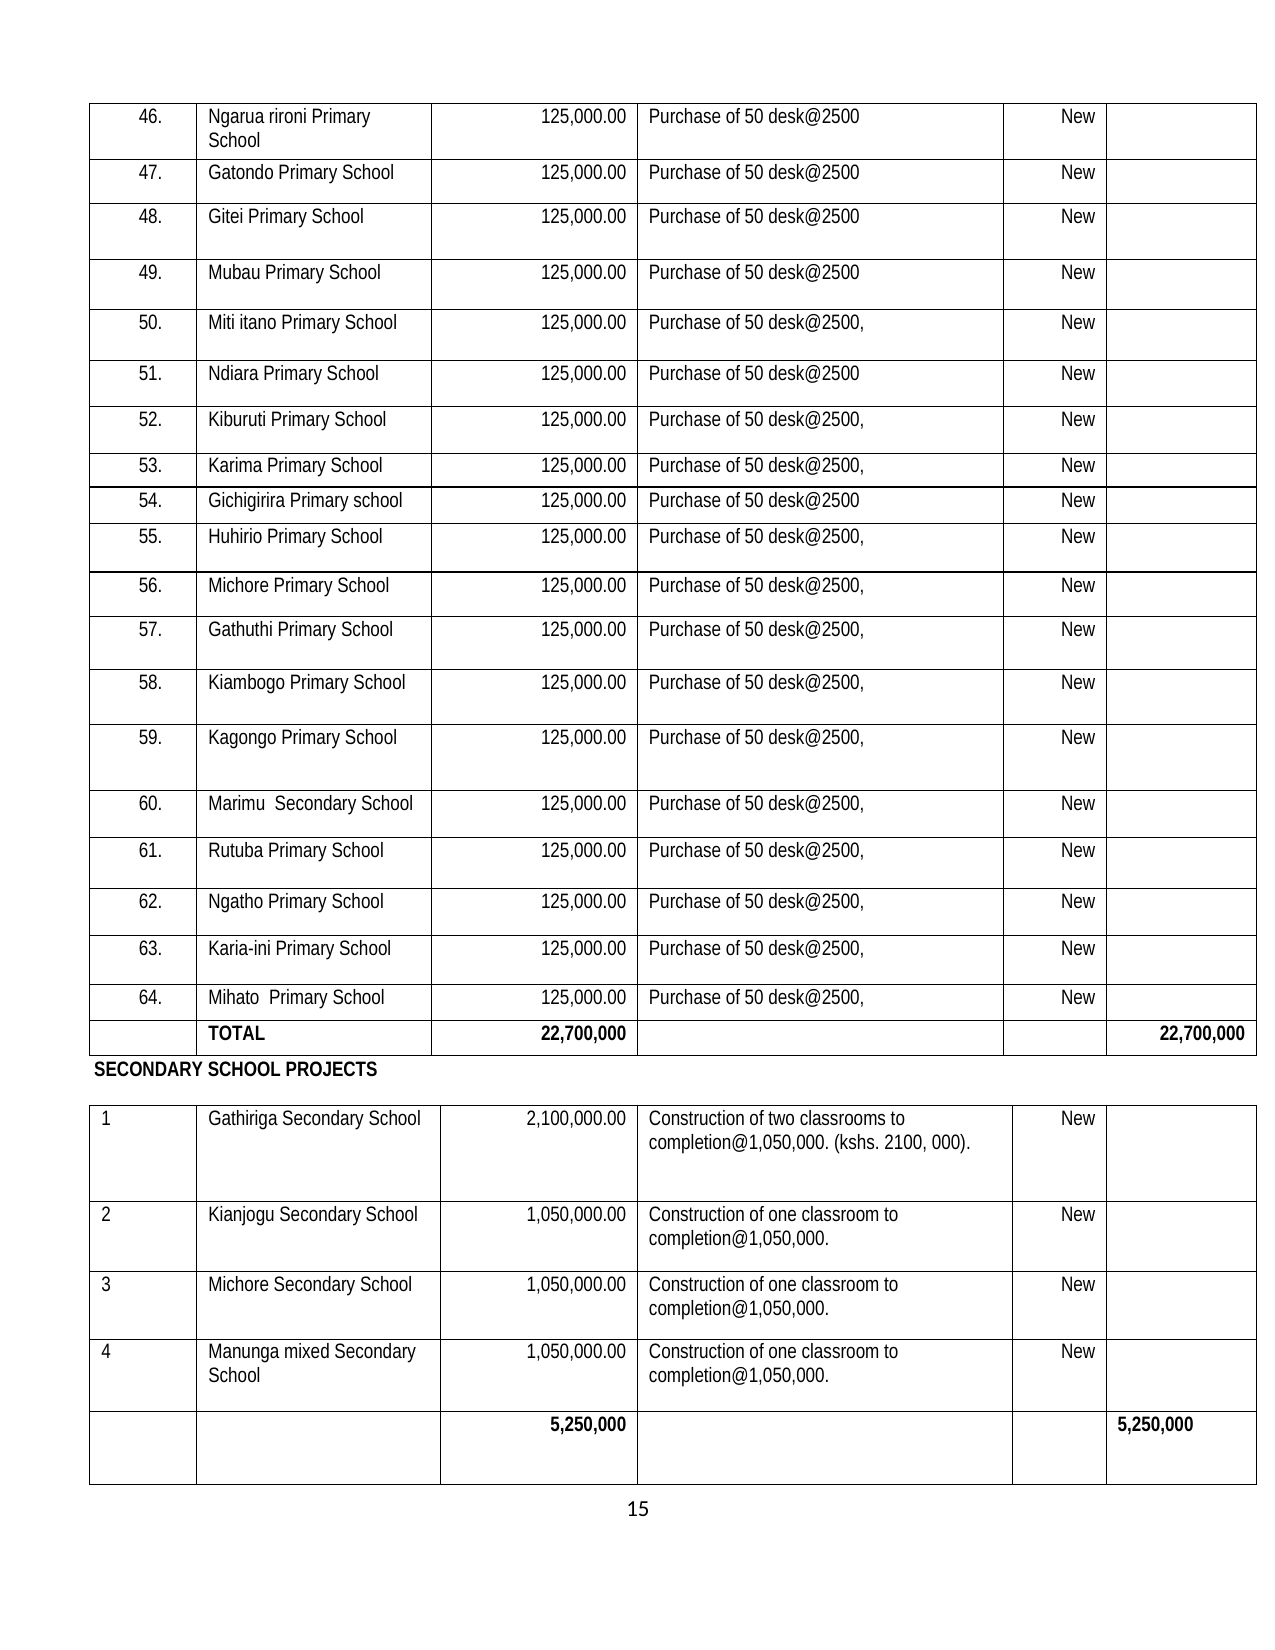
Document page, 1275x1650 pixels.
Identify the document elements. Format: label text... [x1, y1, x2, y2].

table_cell [90, 1021, 196, 1055]
table_header Gathiriga Secondary School [197, 1106, 440, 1201]
table_cell [90, 617, 196, 669]
table_cell [90, 985, 196, 1020]
table_cell [90, 488, 196, 523]
table_header 1 [90, 1106, 196, 1201]
table_cell New [1004, 617, 1106, 669]
table_cell Purchase of 50 desk@2500, [638, 670, 1003, 724]
table_cell 125,000.00 [432, 407, 637, 452]
table_cell [90, 573, 196, 616]
table_cell Mubau Primary School [197, 260, 431, 309]
table_cell 125,000.00 [432, 725, 637, 790]
table_cell New [1004, 260, 1106, 309]
table_cell Construction of one classroom to completion@1,050,000. [638, 1272, 1012, 1338]
table_cell [1107, 454, 1256, 486]
table_cell 125,000.00 [432, 573, 637, 616]
table_cell Purchase of 50 desk@2500, [638, 985, 1003, 1020]
table_cell [1107, 573, 1256, 616]
table_cell [1013, 1412, 1106, 1483]
table_cell Mihato Primary School [197, 985, 431, 1020]
table_cell Gathuthi Primary School [197, 617, 431, 669]
table_cell New [1013, 1340, 1106, 1411]
table_cell Purchase of 50 desk@2500, [638, 838, 1003, 888]
table_cell 125,000.00 [432, 936, 637, 984]
table_cell [90, 160, 196, 203]
table_cell [1107, 104, 1256, 159]
table_cell Purchase of 50 desk@2500 [638, 488, 1003, 523]
table_cell Kagongo Primary School [197, 725, 431, 790]
table_cell [90, 889, 196, 935]
table_cell New [1004, 838, 1106, 888]
table_cell [90, 670, 196, 724]
table_cell New [1013, 1272, 1106, 1338]
table_cell Purchase of 50 desk@2500 [638, 260, 1003, 309]
table_cell Purchase of 50 desk@2500, [638, 310, 1003, 360]
table_cell New [1004, 573, 1106, 616]
table_cell 125,000.00 [432, 985, 637, 1020]
table_header 2,100,000.00 [441, 1106, 637, 1201]
table_cell 125,000.00 [432, 204, 637, 259]
table_cell Ngarua rironi Primary School [197, 104, 431, 159]
table_cell [1107, 260, 1256, 309]
table_cell [1107, 1272, 1256, 1338]
table_cell [1107, 889, 1256, 935]
table_cell Huhirio Primary School [197, 524, 431, 571]
table_cell New [1004, 670, 1106, 724]
table_cell 125,000.00 [432, 104, 637, 159]
table_cell 2 [90, 1202, 196, 1271]
table_header [1107, 1106, 1256, 1201]
table_cell New [1004, 524, 1106, 571]
table_cell 5,250,000 [441, 1412, 637, 1483]
table_cell Karima Primary School [197, 454, 431, 486]
table_cell [1107, 488, 1256, 523]
table_cell [1107, 791, 1256, 837]
table_cell New [1004, 889, 1106, 935]
table_cell 1,050,000.00 [441, 1340, 637, 1411]
table_cell Purchase of 50 desk@2500, [638, 407, 1003, 452]
table_cell [1107, 524, 1256, 571]
table_cell Purchase of 50 desk@2500, [638, 791, 1003, 837]
table_cell TOTAL [197, 1021, 431, 1055]
table_cell [90, 454, 196, 486]
table_cell New [1004, 310, 1106, 360]
table_cell [90, 936, 196, 984]
table_cell Michore Secondary School [197, 1272, 440, 1338]
table_cell [1004, 1021, 1106, 1055]
table_cell [1107, 361, 1256, 406]
table_cell [1107, 670, 1256, 724]
table_cell 125,000.00 [432, 454, 637, 486]
table_cell [197, 1412, 440, 1483]
table_cell New [1004, 407, 1106, 452]
table_cell [90, 838, 196, 888]
table_cell Purchase of 50 desk@2500, [638, 936, 1003, 984]
table_cell [1107, 985, 1256, 1020]
table_cell [1107, 1202, 1256, 1271]
table_cell [1107, 407, 1256, 452]
table_cell New [1004, 985, 1106, 1020]
table_cell [1107, 310, 1256, 360]
table_cell Kianjogu Secondary School [197, 1202, 440, 1271]
table_cell [1107, 160, 1256, 203]
table_cell Purchase of 50 desk@2500 [638, 204, 1003, 259]
table_cell 125,000.00 [432, 670, 637, 724]
table_cell New [1013, 1202, 1106, 1271]
table_cell 4 [90, 1340, 196, 1411]
table_cell Kiambogo Primary School [197, 670, 431, 724]
table_cell 125,000.00 [432, 310, 637, 360]
table_cell Construction of one classroom to completion@1,050,000. [638, 1202, 1012, 1271]
table_cell 22,700,000 [1107, 1021, 1256, 1055]
table_cell New [1004, 160, 1106, 203]
table_cell [90, 407, 196, 452]
table_cell Manunga mixed Secondary School [197, 1340, 440, 1411]
table_cell [1107, 204, 1256, 259]
table_cell Gitei Primary School [197, 204, 431, 259]
table_cell Purchase of 50 desk@2500, [638, 573, 1003, 616]
table_cell Purchase of 50 desk@2500, [638, 889, 1003, 935]
table_cell Purchase of 50 desk@2500, [638, 617, 1003, 669]
table_cell [638, 1021, 1003, 1055]
table_cell [638, 1412, 1012, 1483]
table_cell [1107, 1340, 1256, 1411]
table_cell 3 [90, 1272, 196, 1338]
table_cell [1107, 838, 1256, 888]
table_cell [90, 310, 196, 360]
table_cell [90, 791, 196, 837]
table_cell Gichigirira Primary school [197, 488, 431, 523]
table_cell [1107, 936, 1256, 984]
table_cell New [1004, 725, 1106, 790]
table_cell [1107, 617, 1256, 669]
table_cell [90, 104, 196, 159]
table_cell 125,000.00 [432, 617, 637, 669]
table_cell Ngatho Primary School [197, 889, 431, 935]
table_cell New [1004, 936, 1106, 984]
table_cell [90, 204, 196, 259]
table_cell Purchase of 50 desk@2500, [638, 725, 1003, 790]
table_cell Construction of one classroom to completion@1,050,000. [638, 1340, 1012, 1411]
table_cell New [1004, 488, 1106, 523]
table_cell Ndiara Primary School [197, 361, 431, 406]
table_header New [1013, 1106, 1106, 1201]
table_cell Karia-ini Primary School [197, 936, 431, 984]
table_cell Gatondo Primary School [197, 160, 431, 203]
table_cell Rutuba Primary School [197, 838, 431, 888]
table_cell Kiburuti Primary School [197, 407, 431, 452]
table_cell Purchase of 50 desk@2500 [638, 361, 1003, 406]
table_cell 125,000.00 [432, 524, 637, 571]
table_cell 1,050,000.00 [441, 1202, 637, 1271]
table_header Construction of two classrooms to completion@1,050,000. (kshs. 2100, 000). [638, 1106, 1012, 1201]
table_cell Purchase of 50 desk@2500 [638, 160, 1003, 203]
table_cell [90, 1412, 196, 1483]
table_cell [90, 260, 196, 309]
table_cell Miti itano Primary School [197, 310, 431, 360]
table_cell 125,000.00 [432, 260, 637, 309]
table_cell 125,000.00 [432, 838, 637, 888]
table_cell 125,000.00 [432, 889, 637, 935]
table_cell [638, 104, 1003, 159]
table_cell New [1004, 791, 1106, 837]
table_cell Purchase of 50 desk@2500, [638, 524, 1003, 571]
table_cell New [1004, 454, 1106, 486]
table_cell [90, 725, 196, 790]
table_cell [90, 361, 196, 406]
table_cell Purchase of 50 desk@2500, [638, 454, 1003, 486]
table_cell 5,250,000 [1107, 1412, 1256, 1483]
table_cell New [1004, 361, 1106, 406]
table_cell 125,000.00 [432, 160, 637, 203]
table_cell New [1004, 104, 1106, 159]
table_cell 125,000.00 [432, 791, 637, 837]
table_cell [90, 524, 196, 571]
text SECONDARY SCHOOL PROJECTS [75, 1056, 1200, 1080]
table_cell Marimu Secondary School [197, 791, 431, 837]
table_cell [1107, 725, 1256, 790]
table_cell Michore Primary School [197, 573, 431, 616]
table_cell 1,050,000.00 [441, 1272, 637, 1338]
table_cell 125,000.00 [432, 361, 637, 406]
table_cell 22,700,000 [432, 1021, 637, 1055]
table_cell 125,000.00 [432, 488, 637, 523]
table_cell New [1004, 204, 1106, 259]
